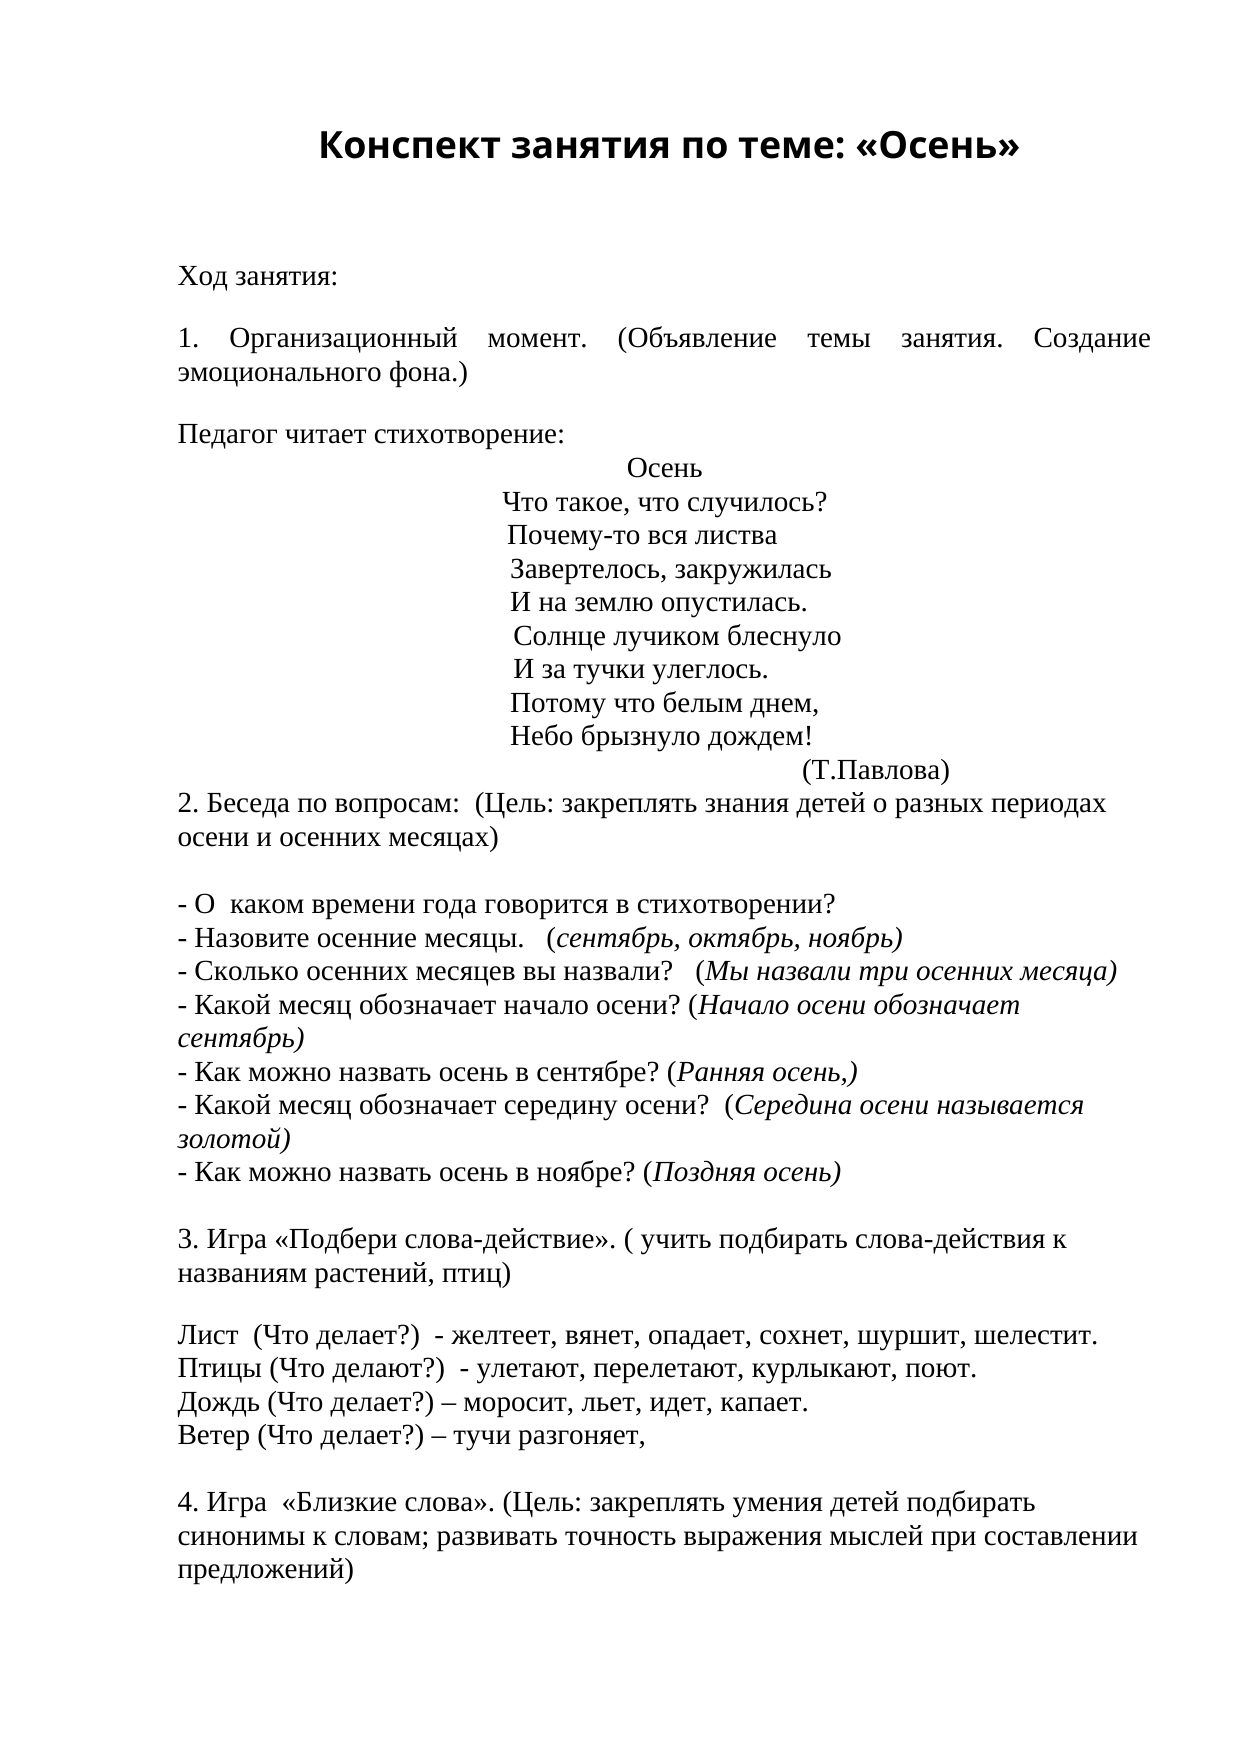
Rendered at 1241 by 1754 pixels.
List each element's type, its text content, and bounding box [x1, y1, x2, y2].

text (Т.Павлова) [177, 752, 1152, 786]
text Педагог читает стихотворение: [177, 417, 1152, 450]
text - Назовите осенние месяцы. (сентябрь, октябрь, ноябрь) [177, 920, 1152, 953]
text - Какой месяц обозначает начало осени? (Начало осени обозначает сентябрь) [177, 987, 1152, 1054]
text Лист (Что делает?) - желтеет, вянет, опадает, сохнет, шуршит, шелестит. [177, 1317, 1152, 1350]
text Завертелось, закружилась [177, 551, 1152, 584]
text - О каком времени года говорится в стихотворении? [177, 886, 1152, 920]
text 1. Организационный момент. (Объявление темы занятия. Создание эмоционального фона.) [177, 320, 1152, 387]
text Небо брызнуло дождем! [177, 718, 1152, 752]
text И на землю опустилась. [177, 584, 1152, 618]
text Ход занятия: [177, 258, 1152, 291]
text Потому что белым днем, [177, 685, 1152, 718]
text Что такое, что случилось? [177, 484, 1152, 517]
text Почему-то вся листва [177, 517, 1152, 551]
text И за тучки улеглось. [177, 651, 1152, 685]
text - Сколько осенних месяцев вы назвали? (Мы назвали три осенних месяца) [177, 953, 1152, 987]
text 4. Игра «Близкие слова». (Цель: закреплять умения детей подбирать синонимы к словам; развивать точность выражения мыслей при составлении предложений) [177, 1484, 1152, 1585]
text Птицы (Что делают?) - улетают, перелетают, курлыкают, поют. [177, 1350, 1152, 1384]
text - Какой месяц обозначает середину осени? (Середина осени называется золотой) [177, 1087, 1152, 1154]
text - Как можно назвать осень в сентябре? (Ранняя осень,) [177, 1054, 1152, 1087]
text Ветер (Что делает?) – тучи разгоняет, [177, 1417, 1152, 1451]
text 2. Беседа по вопросам: (Цель: закреплять знания детей о разных периодах осени и осенних месяцах) [177, 786, 1152, 853]
text Солнце лучиком блеснуло [177, 618, 1152, 651]
text 3. Игра «Подбери слова-действие». ( учить подбирать слова-действия к названиям растений, птиц) [177, 1222, 1152, 1289]
text - Как можно назвать осень в ноябре? (Поздняя осень) [177, 1154, 1152, 1188]
text Дождь (Что делает?) – моросит, льет, идет, капает. [177, 1384, 1152, 1417]
text Конспект занятия по теме: «Осень» [177, 118, 1152, 169]
text Осень [177, 450, 1152, 484]
